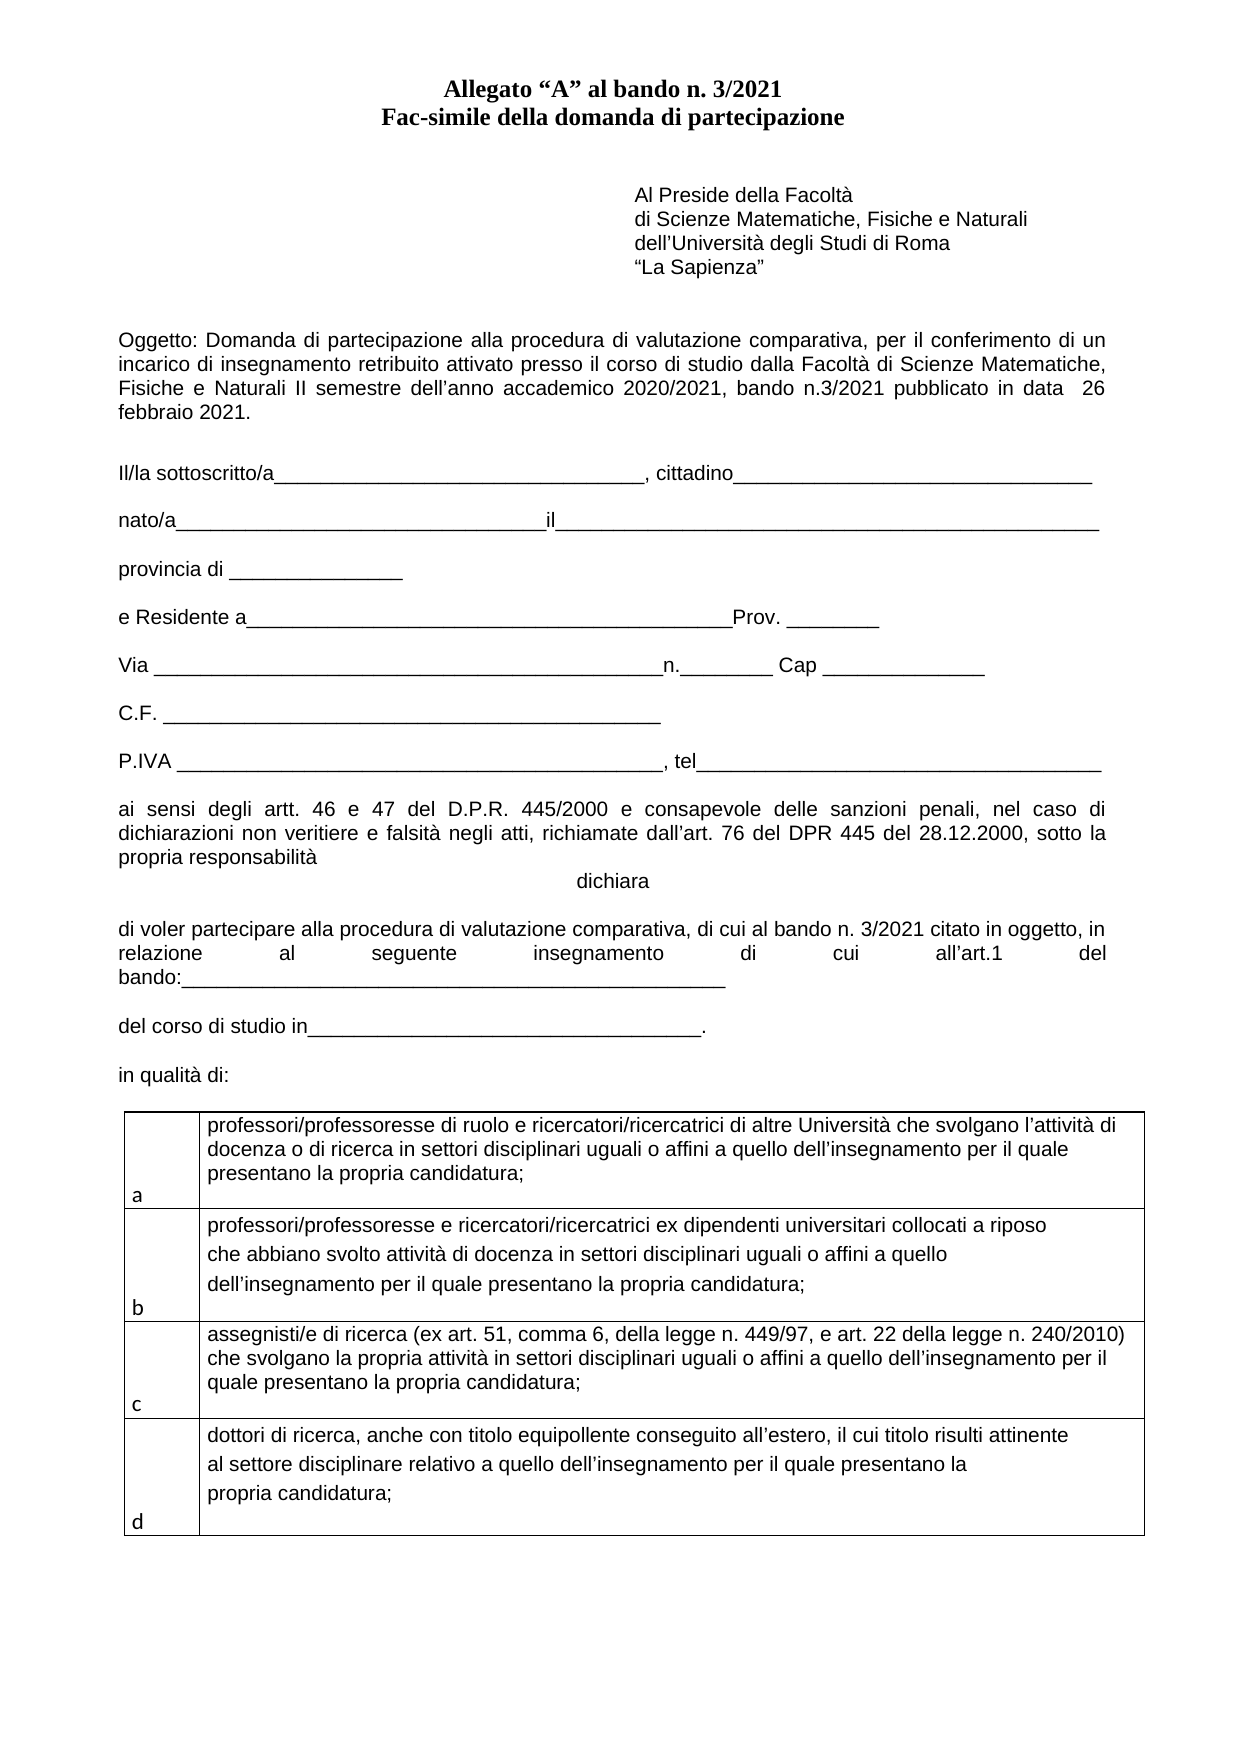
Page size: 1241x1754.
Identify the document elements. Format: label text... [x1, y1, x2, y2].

table_cell b [125, 1209, 199, 1321]
text Il/la sottoscritto/a________________________________, cittadino_______________________________ [118, 460, 1107, 484]
text dichiara [118, 869, 1107, 893]
text Al Preside della Facoltà [118, 183, 1107, 207]
table_cell professori/professoresse e ricercatori/ricercatrici ex dipendenti universitari collocati a riposo che abbiano svolto attività di docenza in settori disciplinari uguali o affini a quello dell’insegnamento per il quale presentano la propria candidatura; [200, 1209, 1144, 1321]
text di Scienze Matematiche, Fisiche e Naturali [561, 207, 1107, 231]
text di voler partecipare alla procedura di valutazione comparativa, di cui al bando n. 3/2021 citato in oggetto, in relazione al seguente insegnamento di cui all’art.1 del bando:_______________________________________________ [118, 917, 1107, 988]
table_header a [125, 1113, 199, 1208]
text in qualità di: [118, 1062, 1107, 1086]
text “La Sapienza” [561, 255, 1107, 279]
text Via ____________________________________________n.________ Cap ______________ [118, 653, 1107, 677]
table_cell dottori di ricerca, anche con titolo equipollente conseguito all’estero, il cui titolo risulti attinente al settore disciplinare relativo a quello dell’insegnamento per il quale presentano la propria candidatura; [200, 1419, 1144, 1535]
table_cell assegnisti/e di ricerca (ex art. 51, comma 6, della legge n. 449/97, e art. 22 della legge n. 240/2010) che svolgano la propria attività in settori disciplinari uguali o affini a quello dell’insegnamento per il quale presentano la propria candidatura; [200, 1322, 1144, 1418]
text C.F. ___________________________________________ [118, 701, 1107, 725]
table_header professori/professoresse di ruolo e ricercatori/ricercatrici di altre Università che svolgano l’attività di docenza o di ricerca in settori disciplinari uguali o affini a quello dell’insegnamento per il quale presentano la propria candidatura; [200, 1113, 1144, 1208]
text ai sensi degli artt. 46 e 47 del D.P.R. 445/2000 e consapevole delle sanzioni penali, nel caso di dichiarazioni non veritiere e falsità negli atti, richiamate dall’art. 76 del DPR 445 del 28.12.2000, sotto la propria responsabilità [118, 797, 1107, 869]
text Oggetto: Domanda di partecipazione alla procedura di valutazione comparativa, per il conferimento di un incarico di insegnamento retribuito attivato presso il corso di studio dalla Facoltà di Scienze Matematiche, Fisiche e Naturali II semestre dell’anno accademico 2020/2021, bando n.3/2021 pubblicato in data 26 febbraio 2021. [118, 328, 1107, 424]
text P.IVA __________________________________________, tel___________________________________ [118, 749, 1107, 773]
text dell’Università degli Studi di Roma [561, 231, 1107, 255]
text provincia di _______________ [118, 557, 1107, 581]
table_cell c [125, 1322, 199, 1418]
text e Residente a__________________________________________Prov. ________ [118, 605, 1107, 629]
text del corso di studio in__________________________________. [118, 1013, 1107, 1037]
table_cell d [125, 1419, 199, 1535]
text nato/a________________________________il_______________________________________________ [118, 508, 1107, 532]
